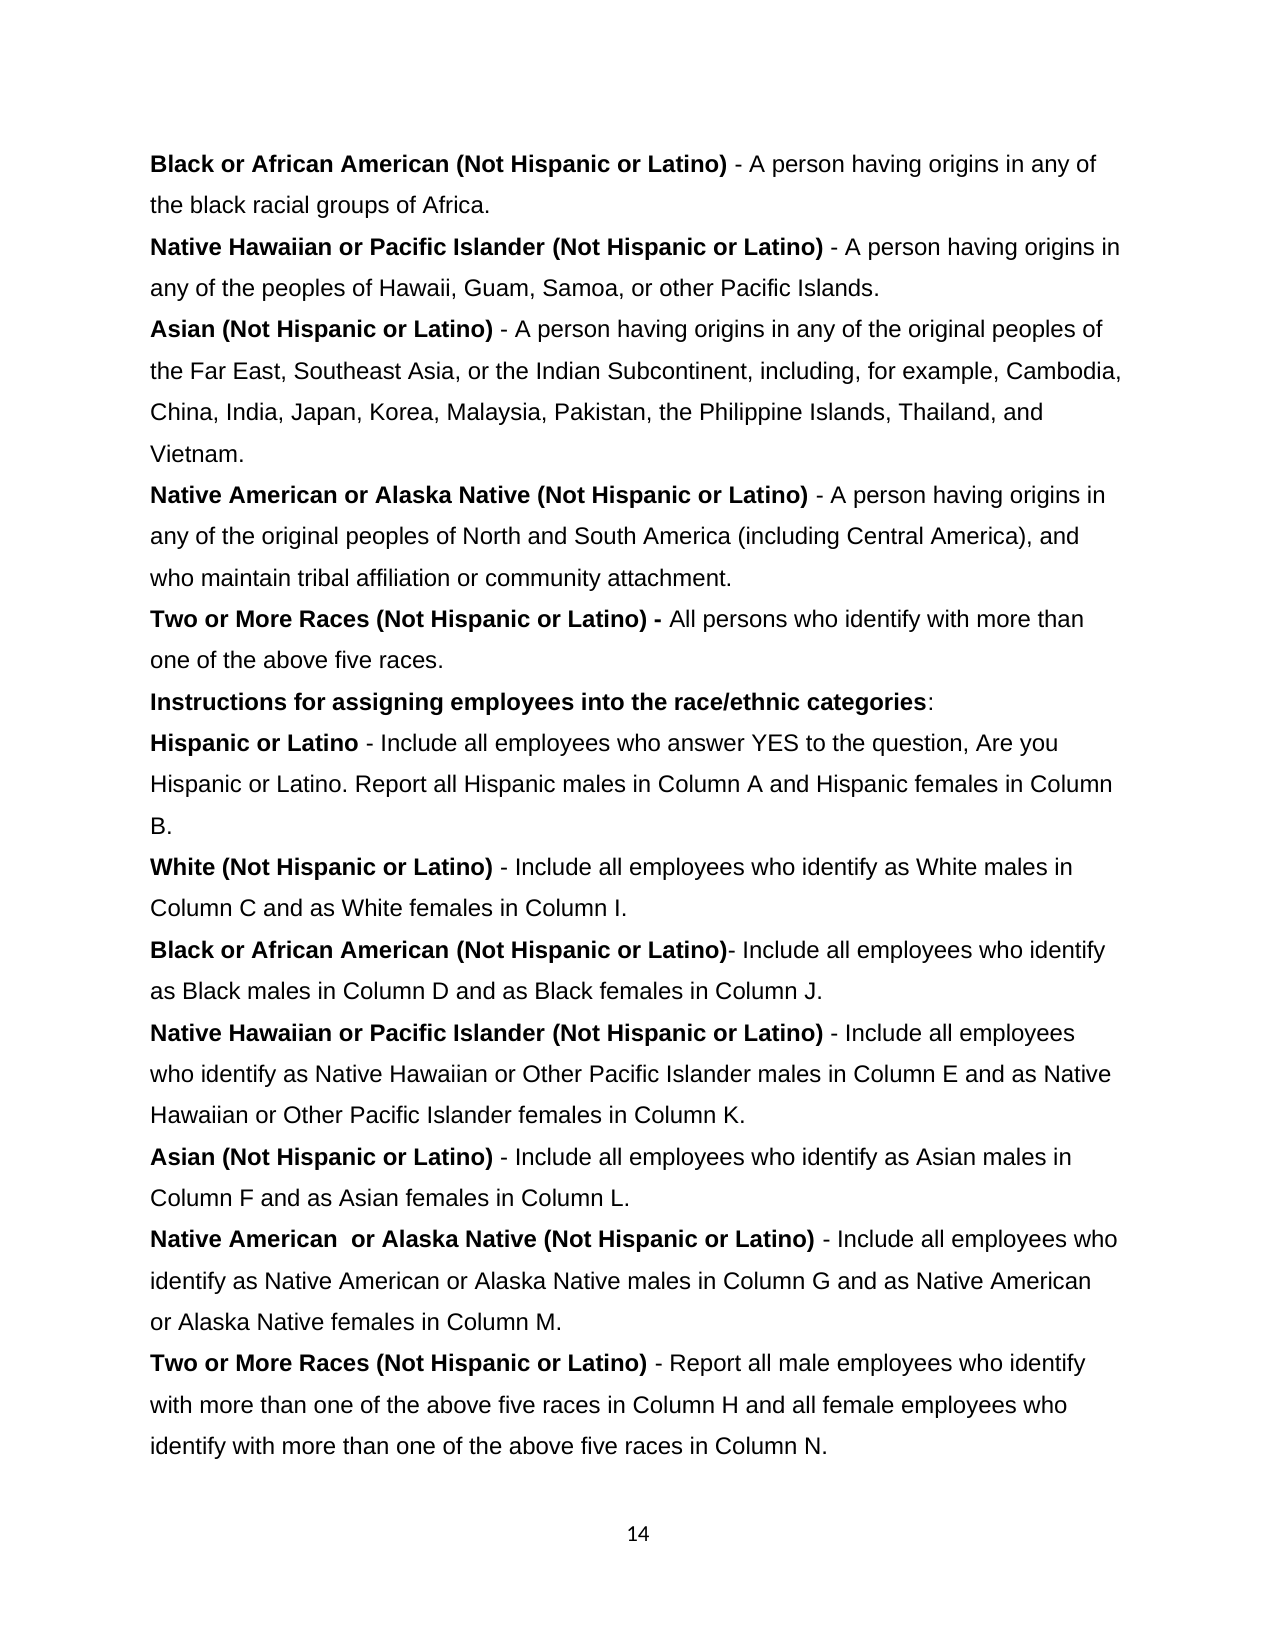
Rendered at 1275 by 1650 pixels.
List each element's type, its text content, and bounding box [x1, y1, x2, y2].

text Native American or Alaska Native (Not Hispanic or Latino) - A person having origins in any of the original peoples of North and South America (including Central America), and who maintain tribal affiliation or community attachment. [150, 481, 1125, 591]
text Asian (Not Hispanic or Latino) - A person having origins in any of the original peoples of the Far East, Southeast Asia, or the Indian Subcontinent, including, for example, Cambodia, China, India, Japan, Korea, Malaysia, Pakistan, the Philippine Islands, Thailand, and Vietnam. [150, 315, 1125, 467]
text Native American or Alaska Native (Not Hispanic or Latino) - Include all employees who identify as Native American or Alaska Native males in Column G and as Native American or Alaska Native females in Column M. [150, 1225, 1125, 1336]
text Hispanic or Latino - Include all employees who answer YES to the question, Are you Hispanic or Latino. Report all Hispanic males in Column A and Hispanic females in Column B. [150, 729, 1125, 839]
text Two or More Races (Not Hispanic or Latino) - Report all male employees who identify with more than one of the above five races in Column H and all female employees who identify with more than one of the above five races in Column N. [150, 1349, 1125, 1459]
text Black or African American (Not Hispanic or Latino)- Include all employees who identify as Black males in Column D and as Black females in Column J. [150, 936, 1125, 1005]
text Two or More Races (Not Hispanic or Latino) - All persons who identify with more than one of the above five races. [150, 605, 1125, 674]
text Native Hawaiian or Pacific Islander (Not Hispanic or Latino) - A person having origins in any of the peoples of Hawaii, Guam, Samoa, or other Pacific Islands. [150, 233, 1125, 302]
text Native Hawaiian or Pacific Islander (Not Hispanic or Latino) - Include all employees who identify as Native Hawaiian or Other Pacific Islander males in Column E and as Native Hawaiian or Other Pacific Islander females in Column K. [150, 1018, 1125, 1129]
text Black or African American (Not Hispanic or Latino) - A person having origins in any of the black racial groups of Africa. [150, 150, 1125, 219]
text Asian (Not Hispanic or Latino) - Include all employees who identify as Asian males in Column F and as Asian females in Column L. [150, 1142, 1125, 1211]
text Instructions for assigning employees into the race/ethnic categories: [150, 688, 1125, 715]
text White (Not Hispanic or Latino) - Include all employees who identify as White males in Column C and as White females in Column I. [150, 853, 1125, 922]
